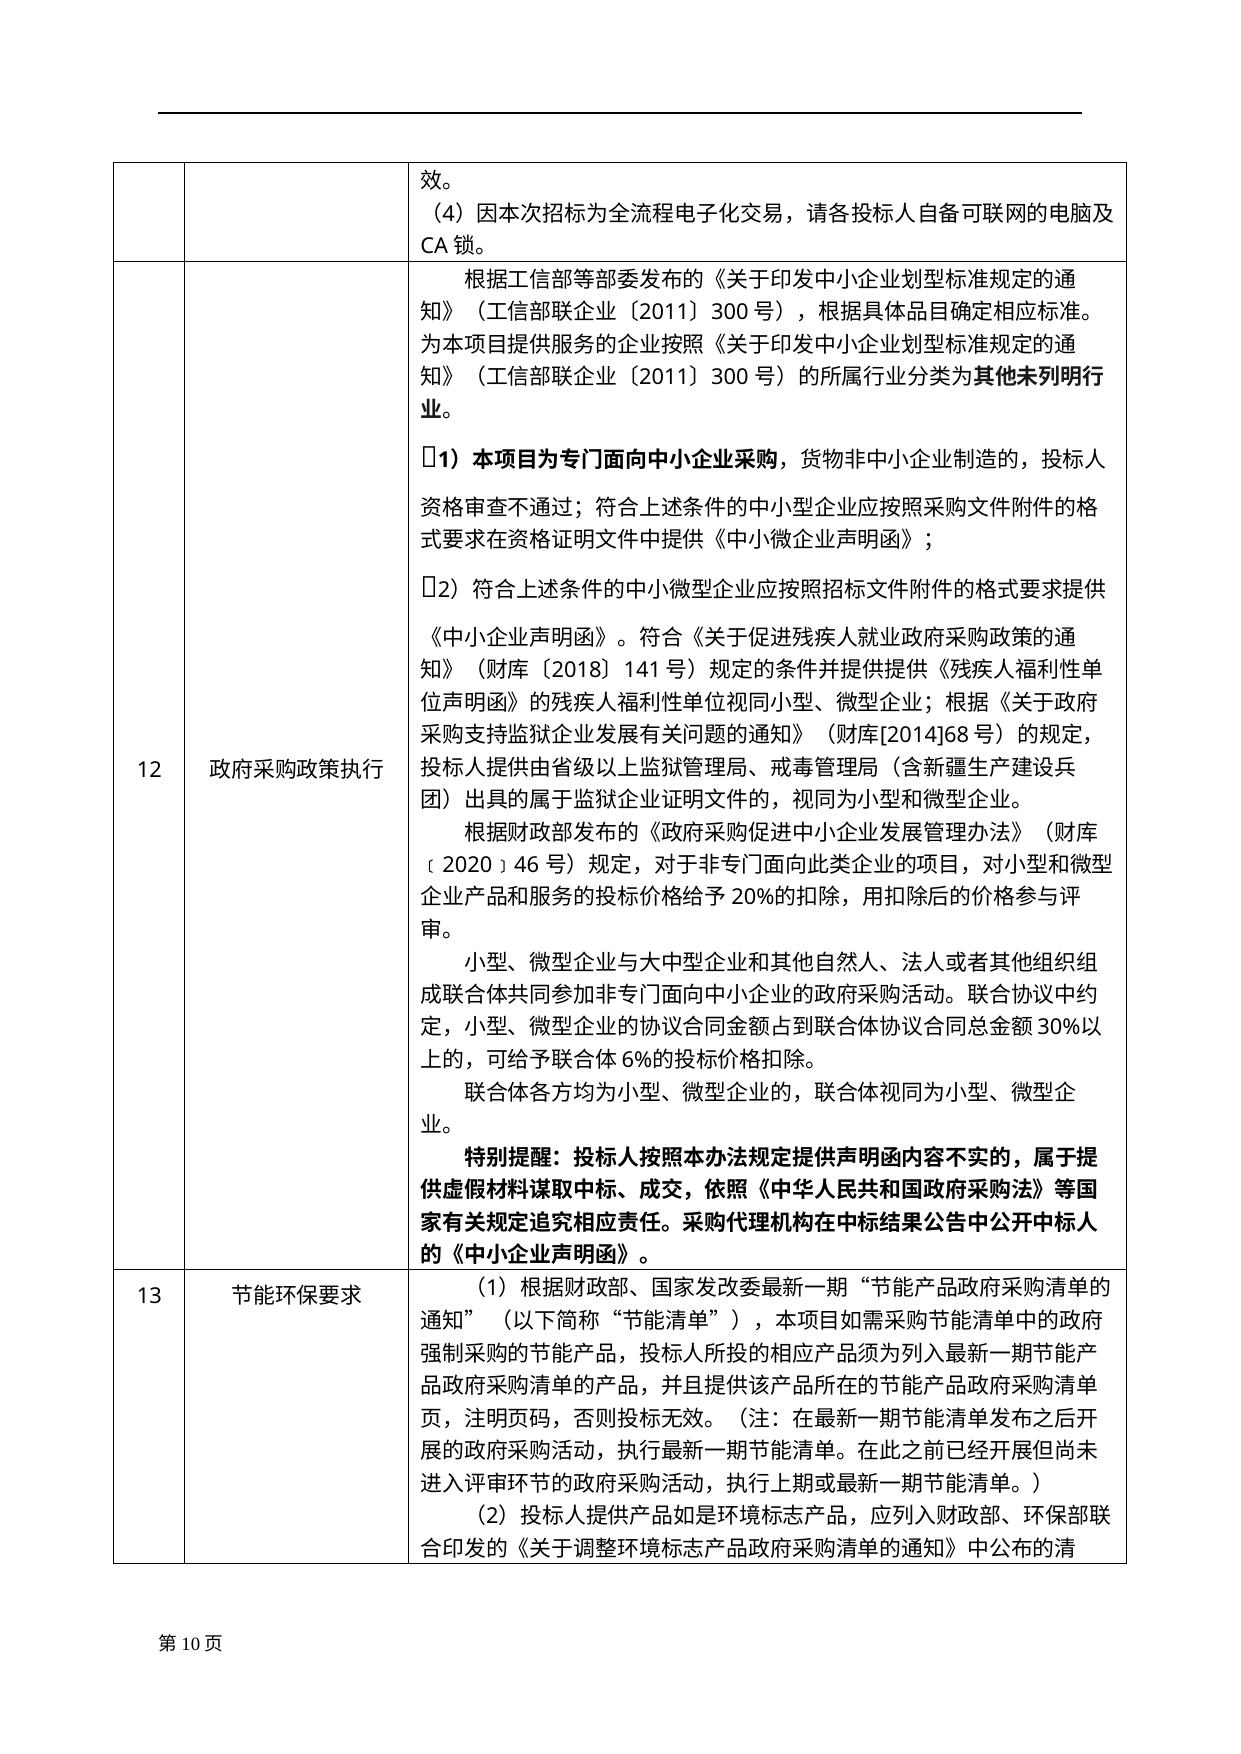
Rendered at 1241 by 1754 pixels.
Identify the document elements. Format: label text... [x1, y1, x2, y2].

table_cell 根据工信部等部委发布的《关于印发中小企业划型标准规定的通知》（工信部联企业〔2011〕300号），根据具体品目确定相应标准。为本项目提供服务的企业按照《关于印发中小企业划型标准规定的通知》（工信部联企业〔2011〕300 号）的所属行业分类为其他未列明行业。 1）本项目为专门面向中小企业采购，货物非中小企业制造的，投标人资格审查不通过；符合上述条件的中小型企业应按照采购文件附件的格式要求在资格证明文件中提供《中小微企业声明函》； 2）符合上述条件的中小微型企业应按照招标文件附件的格式要求提供《中小企业声明函》。符合《关于促进残疾人就业政府采购政策的通知》（财库〔2018〕141号）规定的条件并提供提供《残疾人福利性单位声明函》的残疾人福利性单位视同小型、微型企业；根据《关于政府采购支持监狱企业发展有关问题的通知》（财库[2014]68号）的规定，投标人提供由省级以上监狱管理局、戒毒管理局（含新疆生产建设兵团）出具的属于监狱企业证明文件的，视同为小型和微型企业。 根据财政部发布的《政府采购促进中小企业发展管理办法》（财库﹝2020﹞46 号）规定，对于非专门面向此类企业的项目，对小型和微型企业产品和服务的投标价格给予 20%的扣除，用扣除后的价格参与评审。 小型、微型企业与大中型企业和其他自然人、法人或者其他组织组成联合体共同参加非专门面向中小企业的政府采购活动。联合协议中约定，小型、微型企业的协议合同金额占到联合体协议合同总金额30%以上的，可给予联合体6%的投标价格扣除。 联合体各方均为小型、微型企业的，联合体视同为小型、微型企业。 特别提醒：投标人按照本办法规定提供声明函内容不实的，属于提供虚假材料谋取中标、成交，依照《中华人民共和国政府采购法》等国家有关规定追究相应责任。采购代理机构在中标结果公告中公开中标人的《中小企业声明函》。 [409, 262, 1126, 1269]
table_cell 13 [114, 1270, 184, 1563]
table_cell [185, 163, 408, 261]
table_cell 12 [114, 262, 184, 1269]
table_cell 11 [114, 163, 184, 261]
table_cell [409, 1270, 1126, 1563]
table_cell 政府采购政策执行 [185, 262, 408, 1269]
table_cell 节能环保要求 [185, 1270, 408, 1563]
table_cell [409, 163, 1126, 261]
